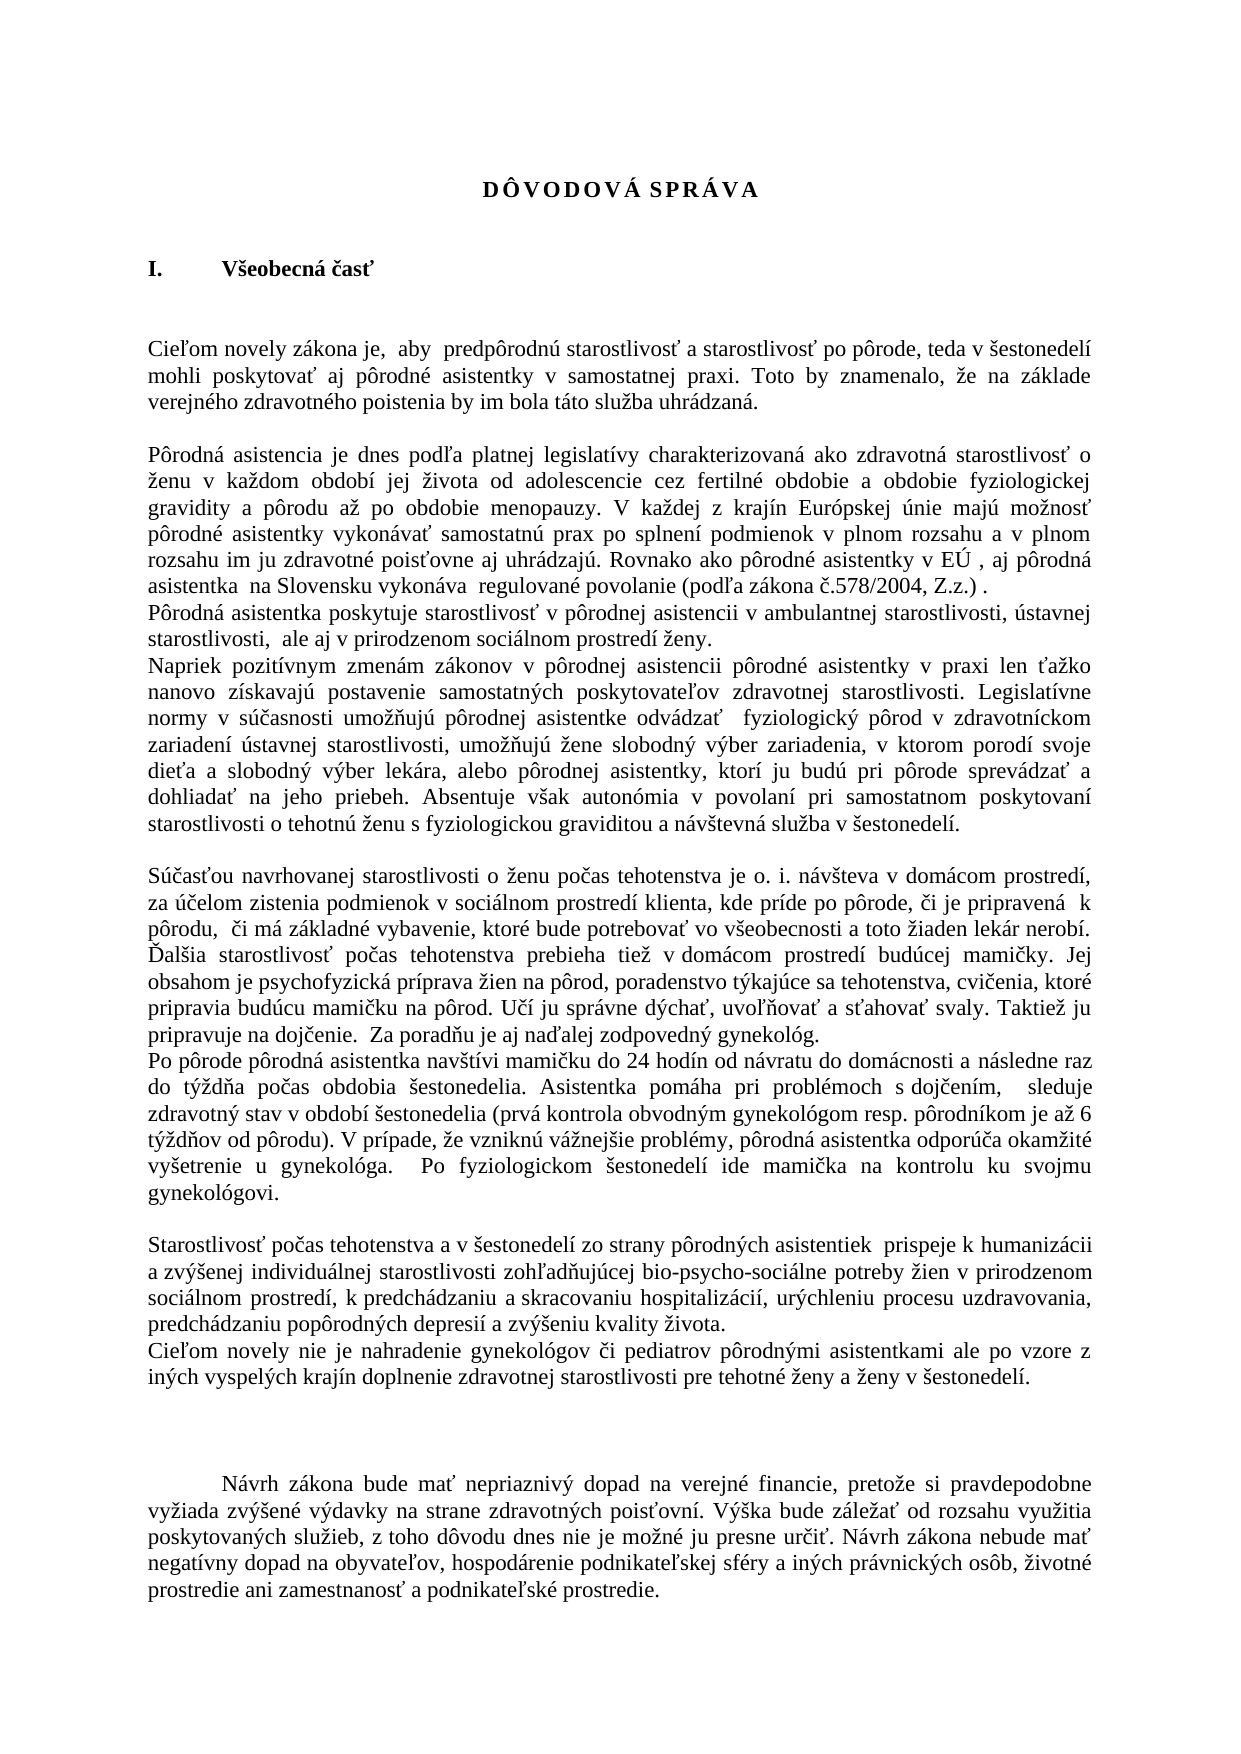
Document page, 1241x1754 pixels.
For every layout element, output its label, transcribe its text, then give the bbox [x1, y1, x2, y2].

text Po pôrode pôrodná asistentka navštívi mamičku do 24 hodín od návratu do domácnosti a následne raz do týždňa počas obdobia šestonedelia. Asistentka pomáha pri problémoch s dojčením, sleduje zdravotný stav v období šestonedelia (prvá kontrola obvodným gynekológom resp. pôrodníkom je až 6 týždňov od pôrodu). V prípade, že vzniknú vážnejšie problémy, pôrodná asistentka odporúča okamžité vyšetrenie u gynekológa. Po fyziologickom šestonedelí ide mamička na kontrolu ku svojmu gynekológovi. [148, 1047, 1093, 1205]
text Pôrodná asistentka poskytuje starostlivosť v pôrodnej asistencii v ambulantnej starostlivosti, ústavnej starostlivosti, ale aj v prirodzenom sociálnom prostredí ženy. [148, 599, 1093, 652]
text Návrh zákona bude mať nepriaznivý dopad na verejné financie, pretože si pravdepodobne vyžiada zvýšené výdavky na strane zdravotných poisťovní. Výška bude záležať od rozsahu využitia poskytovaných služieb, z toho dôvodu dnes nie je možné ju presne určiť. Návrh zákona nebude mať negatívny dopad na obyvateľov, hospodárenie podnikateľskej sféry a iných právnických osôb, životné prostredie ani zamestnanosť a podnikateľské prostredie. [148, 1470, 1093, 1602]
text Dôvodová správa [148, 176, 1093, 202]
text Napriek pozitívnym zmenám zákonov v pôrodnej asistencii pôrodné asistentky v praxi len ťažko nanovo získavajú postavenie samostatných poskytovateľov zdravotnej starostlivosti. Legislatívne normy v súčasnosti umožňujú pôrodnej asistentke odvádzať fyziologický pôrod v zdravotníckom zariadení ústavnej starostlivosti, umožňujú žene slobodný výber zariadenia, v ktorom porodí svoje dieťa a slobodný výber lekára, alebo pôrodnej asistentky, ktorí ju budú pri pôrode sprevádzať a dohliadať na jeho priebeh. Absentuje však autonómia v povolaní pri samostatnom poskytovaní starostlivosti o tehotnú ženu s fyziologickou graviditou a návštevná služba v šestonedelí. [148, 652, 1093, 836]
text Cieľom novely zákona je, aby predpôrodnú starostlivosť a starostlivosť po pôrode, teda v šestonedelí mohli poskytovať aj pôrodné asistentky v samostatnej praxi. Toto by znamenalo, že na základe verejného zdravotného poistenia by im bola táto služba uhrádzaná. [148, 335, 1093, 414]
text Cieľom novely nie je nahradenie gynekológov či pediatrov pôrodnými asistentkami ale po vzore z iných vyspelých krajín doplnenie zdravotnej starostlivosti pre tehotné ženy a ženy v šestonedelí. [148, 1337, 1093, 1389]
text Pôrodná asistencia je dnes podľa platnej legislatívy charakterizovaná ako zdravotná starostlivosť o ženu v každom období jej života od adolescencie cez fertilné obdobie a obdobie fyziologickej gravidity a pôrodu až po obdobie menopauzy. V každej z krajín Európskej únie majú možnosť pôrodné asistentky vykonávať samostatnú prax po splnení podmienok v plnom rozsahu a v plnom rozsahu im ju zdravotné poisťovne aj uhrádzajú. Rovnako ako pôrodné asistentky v EÚ , aj pôrodná asistentka na Slovensku vykonáva regulované povolanie (podľa zákona č.578/2004, Z.z.) . [148, 441, 1093, 599]
text Súčasťou navrhovanej starostlivosti o ženu počas tehotenstva je o. i. návšteva v domácom prostredí, za účelom zistenia podmienok v sociálnom prostredí klienta, kde príde po pôrode, či je pripravená k pôrodu, či má základné vybavenie, ktoré bude potrebovať vo všeobecnosti a toto žiaden lekár nerobí. Ďalšia starostlivosť počas tehotenstva prebieha tiež v domácom prostredí budúcej mamičky. Jej obsahom je psychofyzická príprava žien na pôrod, poradenstvo týkajúce sa tehotenstva, cvičenia, ktoré pripravia budúcu mamičku na pôrod. Učí ju správne dýchať, uvoľňovať a sťahovať svaly. Taktiež ju pripravuje na dojčenie. Za poradňu je aj naďalej zodpovedný gynekológ. [148, 862, 1093, 1047]
text I. Všeobecná časť [148, 255, 1093, 281]
text Starostlivosť počas tehotenstva a v šestonedelí zo strany pôrodných asistentiek prispeje k humanizácii a zvýšenej individuálnej starostlivosti zohľadňujúcej bio-psycho-sociálne potreby žien v prirodzenom sociálnom prostredí, k predchádzaniu a skracovaniu hospitalizácií, urýchleniu procesu uzdravovania, predchádzaniu popôrodných depresií a zvýšeniu kvality života. [148, 1231, 1093, 1337]
